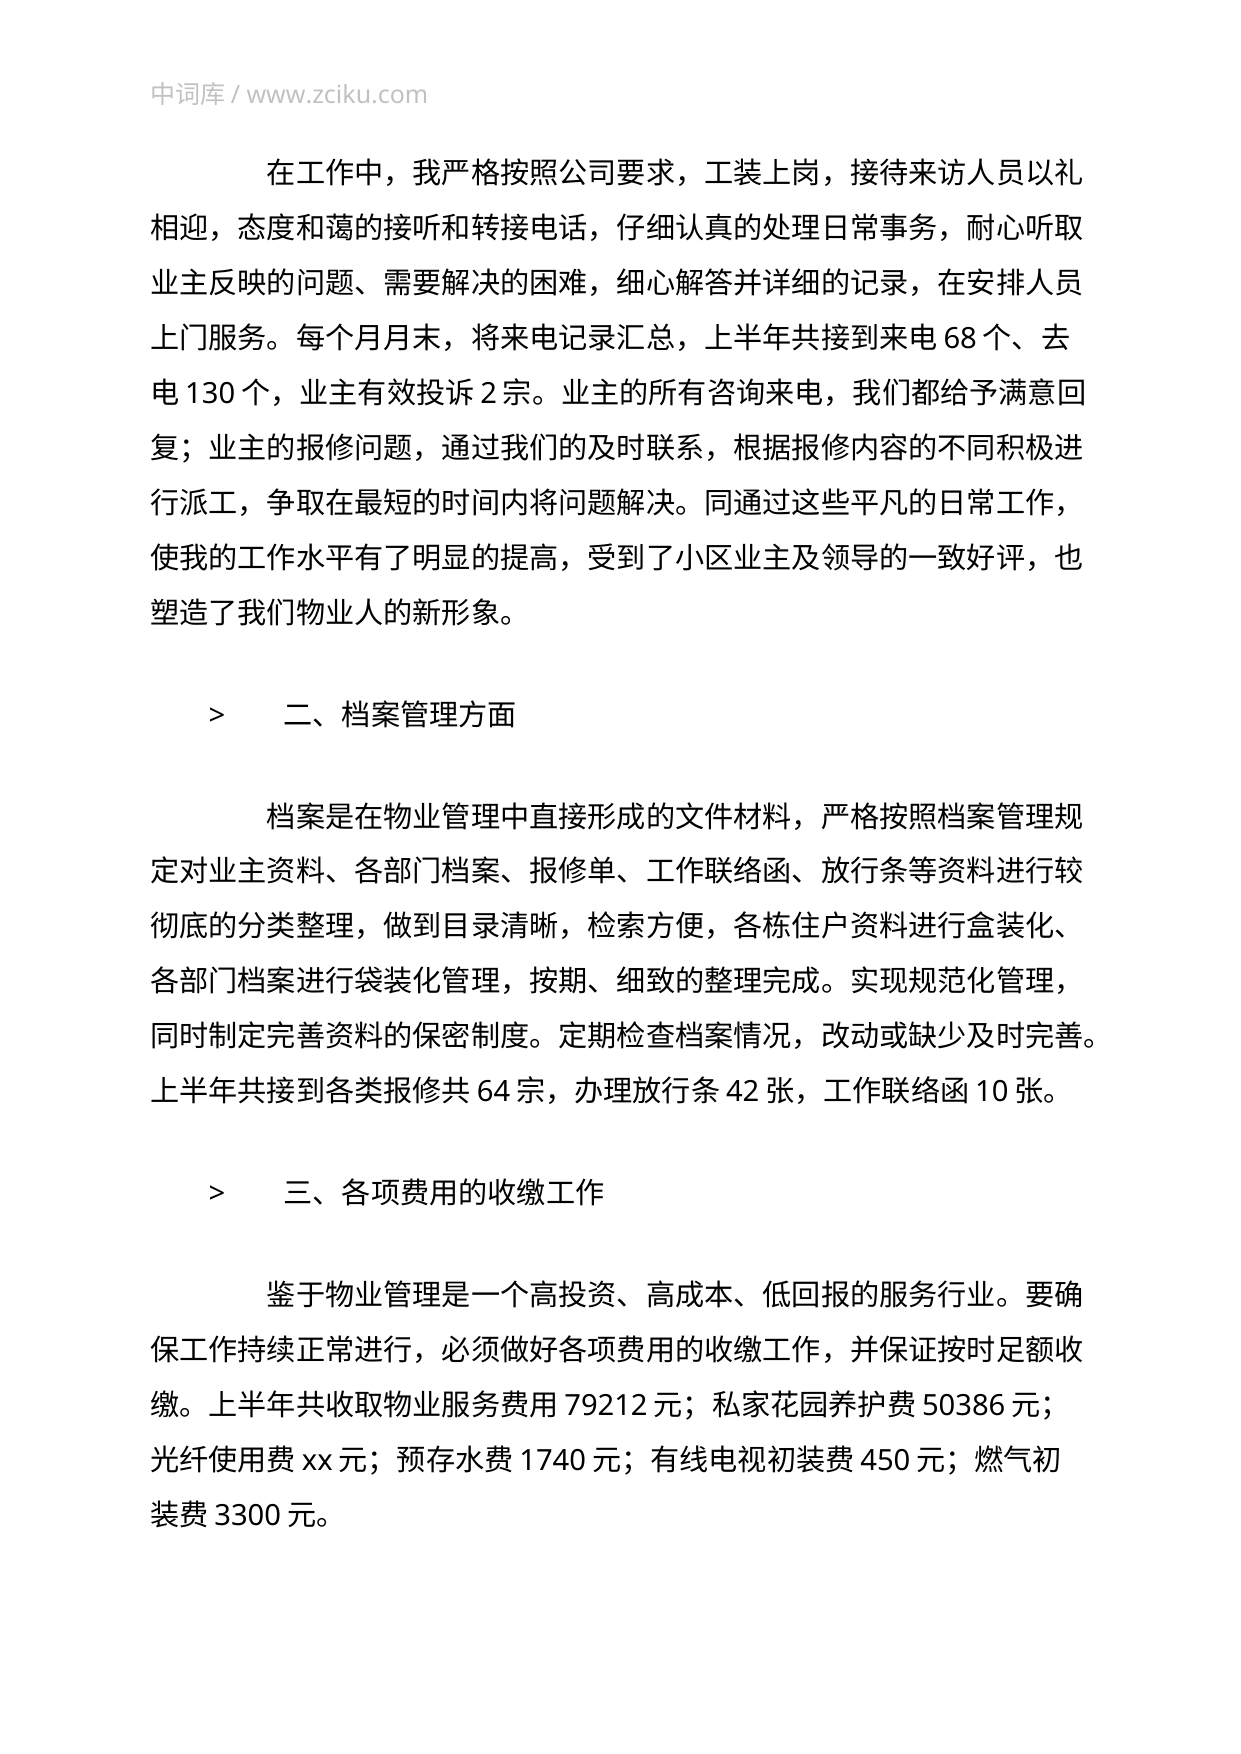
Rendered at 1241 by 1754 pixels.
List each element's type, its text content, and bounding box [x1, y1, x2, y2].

text 在工作中，我严格按照公司要求，工装上岗，接待来访人员以礼相迎，态度和蔼的接听和转接电话，仔细认真的处理日常事务，耐心听取业主反映的问题、需要解决的困难，细心解答并详细的记录，在安排人员上门服务。每个月月末，将来电记录汇总，上半年共接到来电68个、去电130个，业主有效投诉2宗。业主的所有咨询来电，我们都给予满意回复；业主的报修问题，通过我们的及时联系，根据报修内容的不同积极进行派工，争取在最短的时间内将问题解决。同通过这些平凡的日常工作，使我的工作水平有了明显的提高，受到了小区业主及领导的一致好评，也塑造了我们物业人的新形象。 [150, 150, 1090, 632]
text > 二、档案管理方面 [150, 691, 1090, 733]
text > 三、各项费用的收缴工作 [150, 1169, 1090, 1212]
text 档案是在物业管理中直接形成的文件材料，严格按照档案管理规定对业主资料、各部门档案、报修单、工作联络函、放行条等资料进行较彻底的分类整理，做到目录清晰，检索方便，各栋住户资料进行盒装化、各部门档案进行袋装化管理，按期、细致的整理完成。实现规范化管理，同时制定完善资料的保密制度。定期检查档案情况，改动或缺少及时完善。上半年共接到各类报修共64宗，办理放行条42张，工作联络函10张。 [150, 793, 1090, 1110]
text 鉴于物业管理是一个高投资、高成本、低回报的服务行业。要确保工作持续正常进行，必须做好各项费用的收缴工作，并保证按时足额收缴。上半年共收取物业服务费用79212元；私家花园养护费50386元；光纤使用费xx元；预存水费1740元；有线电视初装费450元；燃气初装费3300元。 [150, 1272, 1090, 1534]
